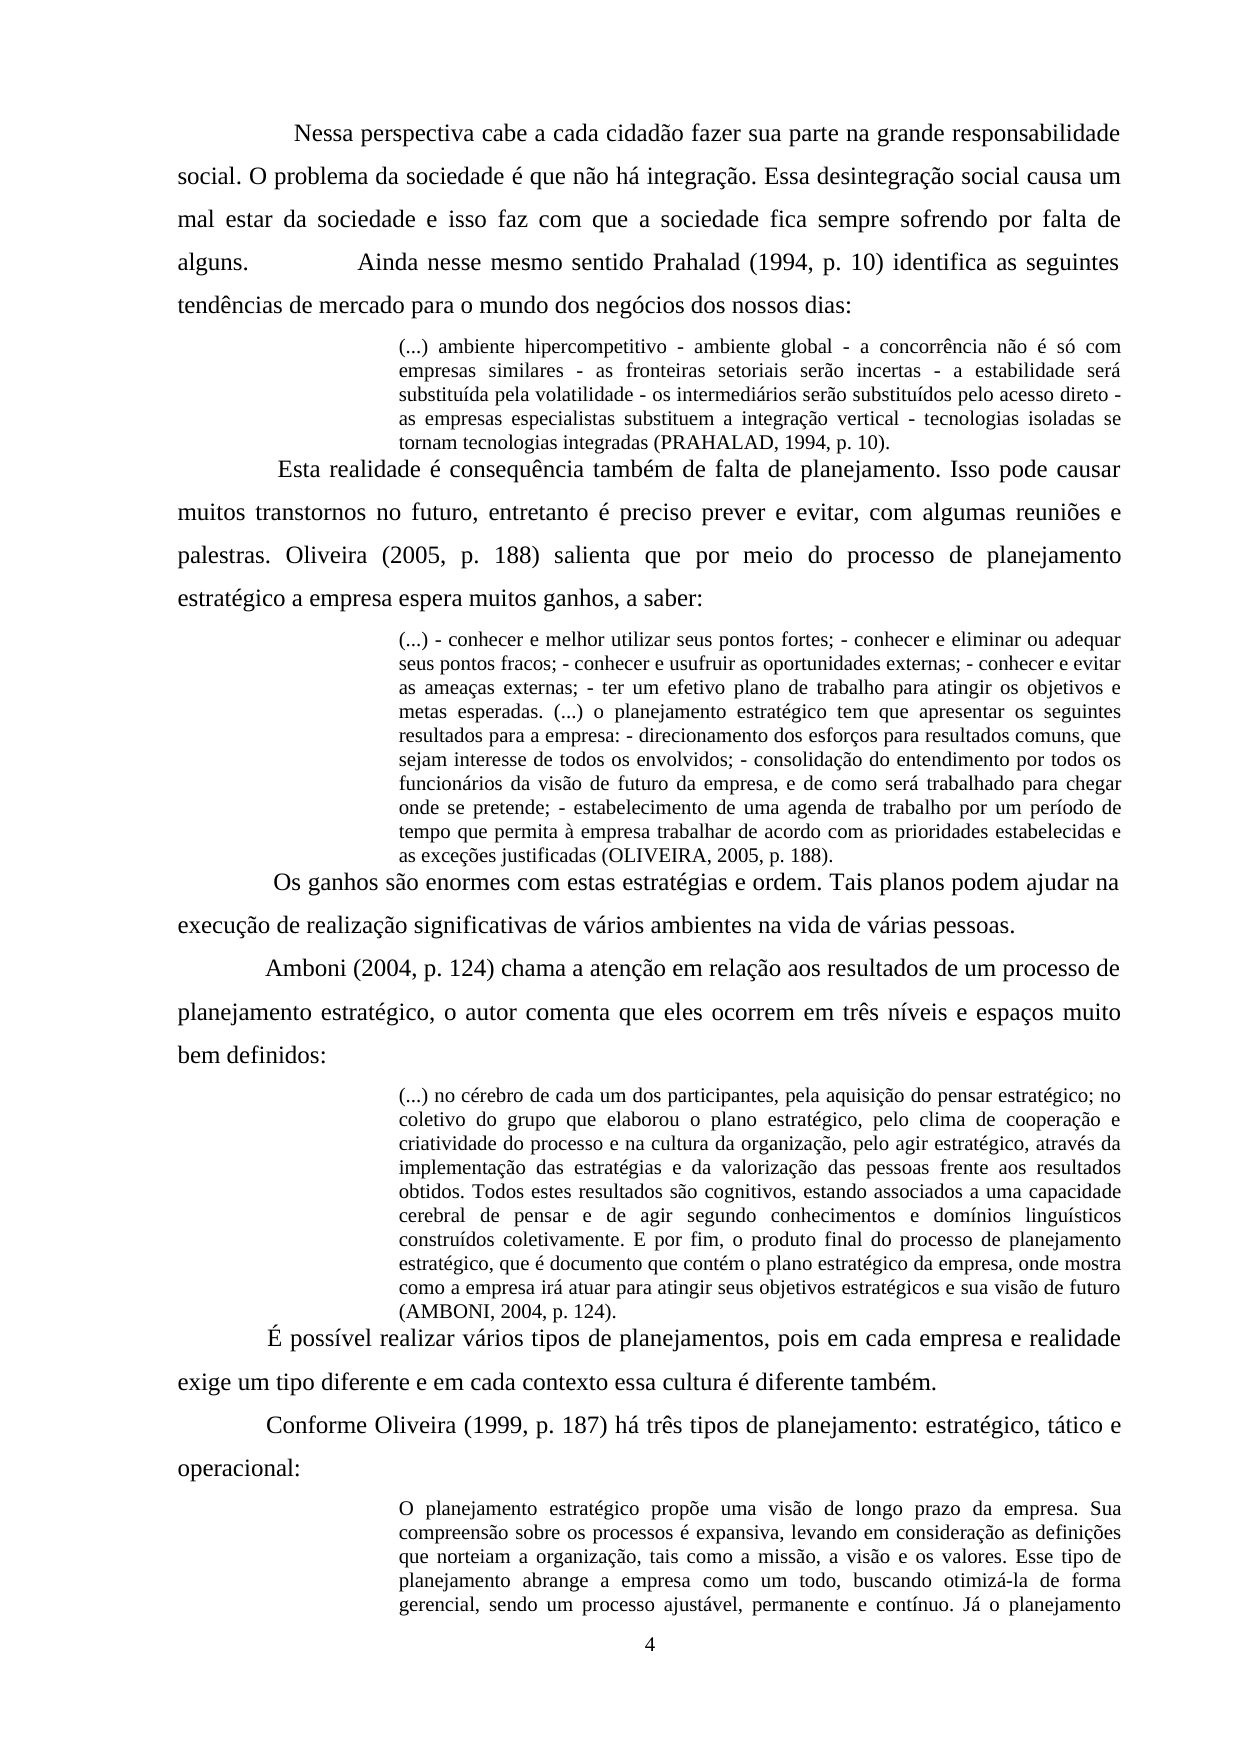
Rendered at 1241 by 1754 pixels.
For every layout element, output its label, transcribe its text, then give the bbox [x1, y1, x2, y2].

text (...) no cérebro de cada um dos participantes, pela aquisição do pensar estratégico; no coletivo do grupo que elaborou o plano estratégico, pelo clima de cooperação e criatividade do processo e na cultura da organização, pelo agir estratégico, através da implementação das estratégias e da valorização das pessoas frente aos resultados obtidos. Todos estes resultados são cognitivos, estando associados a uma capacidade cerebral de pensar e de agir segundo conhecimentos e domínios linguísticos construídos coletivamente. E por fim, o produto final do processo de planejamento estratégico, que é documento que contém o plano estratégico da empresa, onde mostra como a empresa irá atuar para atingir seus objetivos estratégicos e sua visão de futuro (AMBONI, 2004, p. 124). [398, 1083, 1122, 1323]
text Nessa perspectiva cabe a cada cidadão fazer sua parte na grande responsabilidade social. O problema da sociedade é que não há integração. Essa desintegração social causa um mal estar da sociedade e isso faz com que a sociedade fica sempre sofrendo por falta de alguns. Ainda nesse mesmo sentido Prahalad (1994, p. 10) identifica as seguintes tendências de mercado para o mundo dos negócios dos nossos dias: [177, 118, 1122, 319]
text É possível realizar vários tipos de planejamentos, pois em cada empresa e realidade exige um tipo diferente e em cada contexto essa cultura é diferente também. [177, 1323, 1122, 1395]
text Amboni (2004, p. 124) chama a atenção em relação aos resultados de um processo de planejamento estratégico, o autor comenta que eles ocorrem em três níveis e espaços muito bem definidos: [177, 953, 1122, 1068]
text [398, 1496, 1122, 1616]
text (...) - conhecer e melhor utilizar seus pontos fortes; - conhecer e eliminar ou adequar seus pontos fracos; - conhecer e usufruir as oportunidades externas; - conhecer e evitar as ameaças externas; - ter um efetivo plano de trabalho para atingir os objetivos e metas esperadas. (...) o planejamento estratégico tem que apresentar os seguintes resultados para a empresa: - direcionamento dos esforços para resultados comuns, que sejam interesse de todos os envolvidos; - consolidação do entendimento por todos os funcionários da visão de futuro da empresa, e de como será trabalhado para chegar onde se pretende; - estabelecimento de uma agenda de trabalho por um período de tempo que permita à empresa trabalhar de acordo com as prioridades estabelecidas e as exceções justificadas (OLIVEIRA, 2005, p. 188). [398, 627, 1122, 867]
text Conforme Oliveira (1999, p. 187) há três tipos de planejamento: estratégico, tático e operacional: [177, 1410, 1122, 1482]
text (...) ambiente hipercompetitivo - ambiente global - a concorrência não é só com empresas similares - as fronteiras setoriais serão incertas - a estabilidade será substituída pela volatilidade - os intermediários serão substituídos pelo acesso direto - as empresas especialistas substituem a integração vertical - tecnologias isoladas se tornam tecnologias integradas (PRAHALAD, 1994, p. 10). [398, 334, 1122, 454]
text Os ganhos são enormes com estas estratégias e ordem. Tais planos podem ajudar na execução de realização significativas de vários ambientes na vida de várias pessoas. [177, 867, 1122, 939]
text Esta realidade é consequência também de falta de planejamento. Isso pode causar muitos transtornos no futuro, entretanto é preciso prever e evitar, com algumas reuniões e palestras. Oliveira (2005, p. 188) salienta que por meio do processo de planejamento estratégico a empresa espera muitos ganhos, a saber: [177, 454, 1122, 612]
